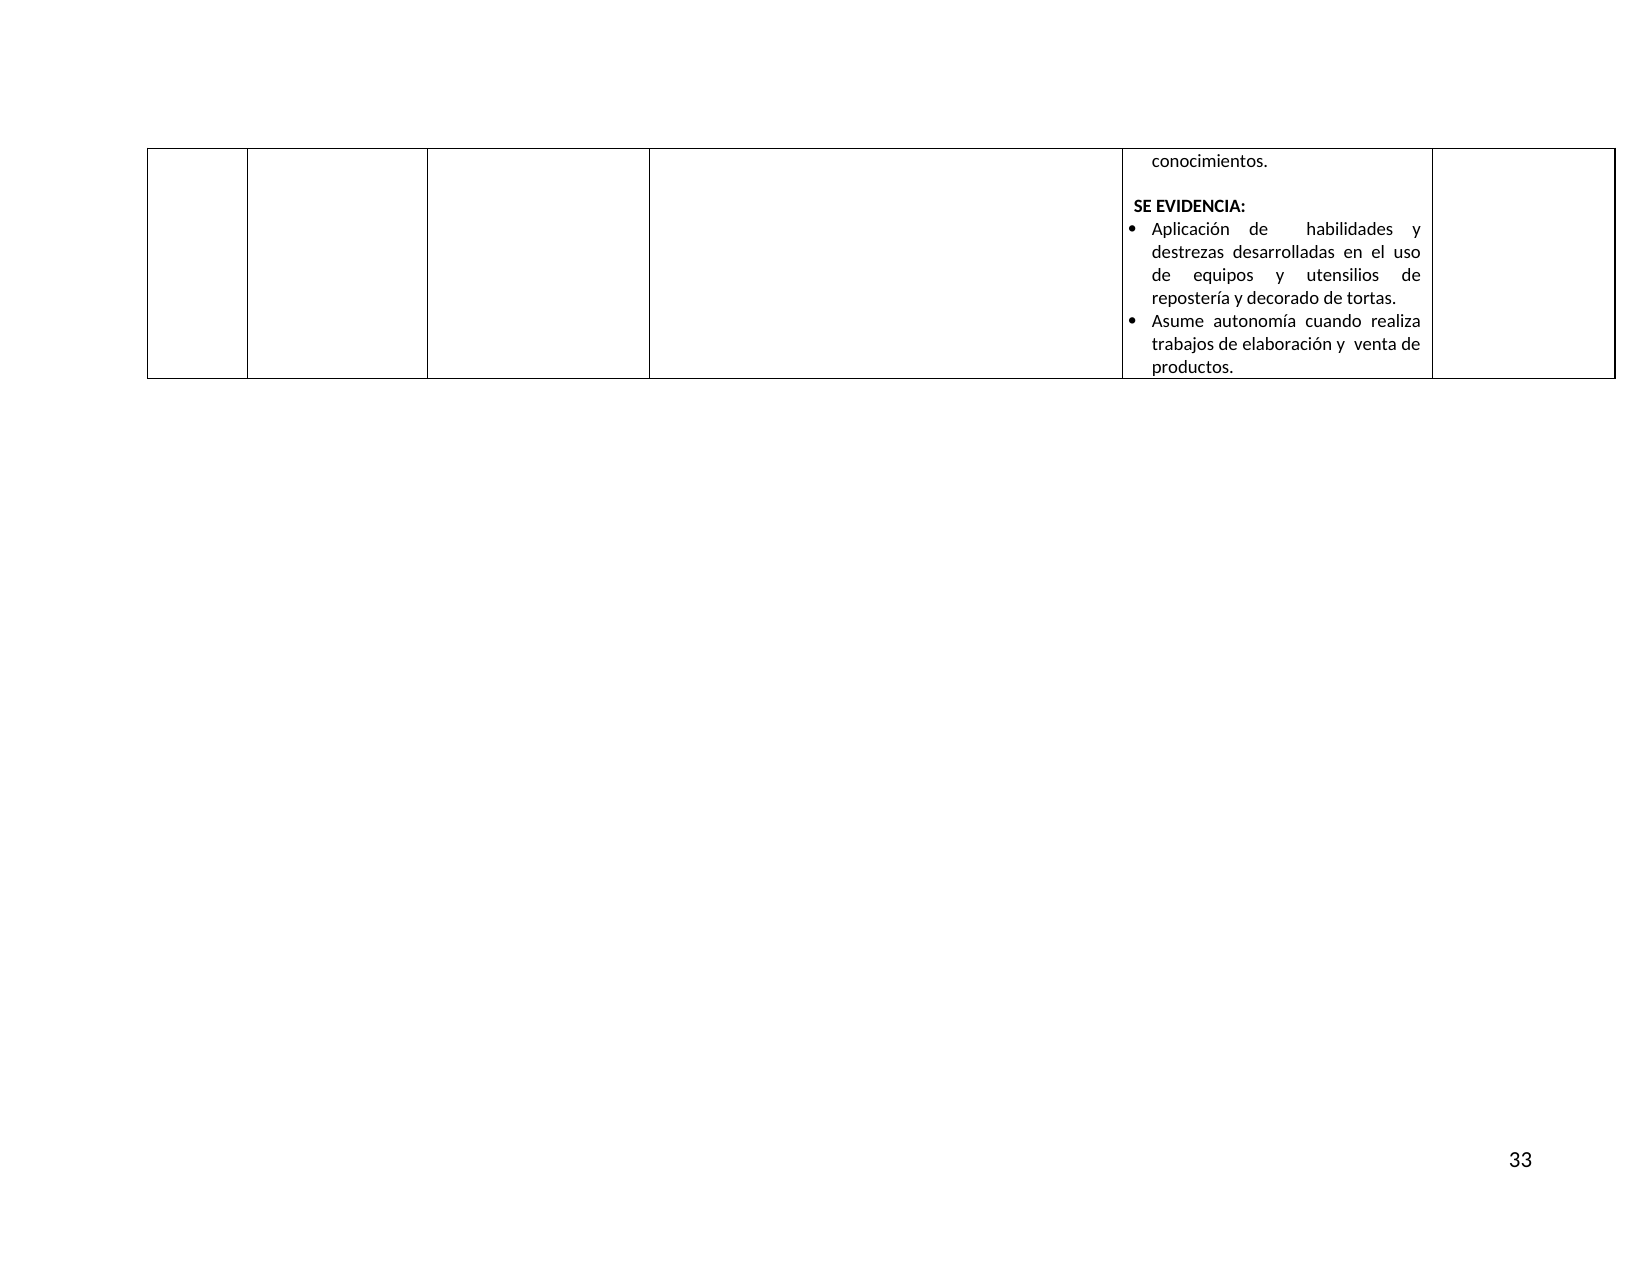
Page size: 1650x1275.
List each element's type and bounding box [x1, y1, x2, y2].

table_cell [148, 149, 247, 378]
table_cell [650, 149, 1122, 378]
table_cell [1433, 149, 1614, 378]
table_cell [1123, 149, 1432, 378]
table_cell [248, 149, 427, 378]
table_cell [428, 149, 649, 378]
